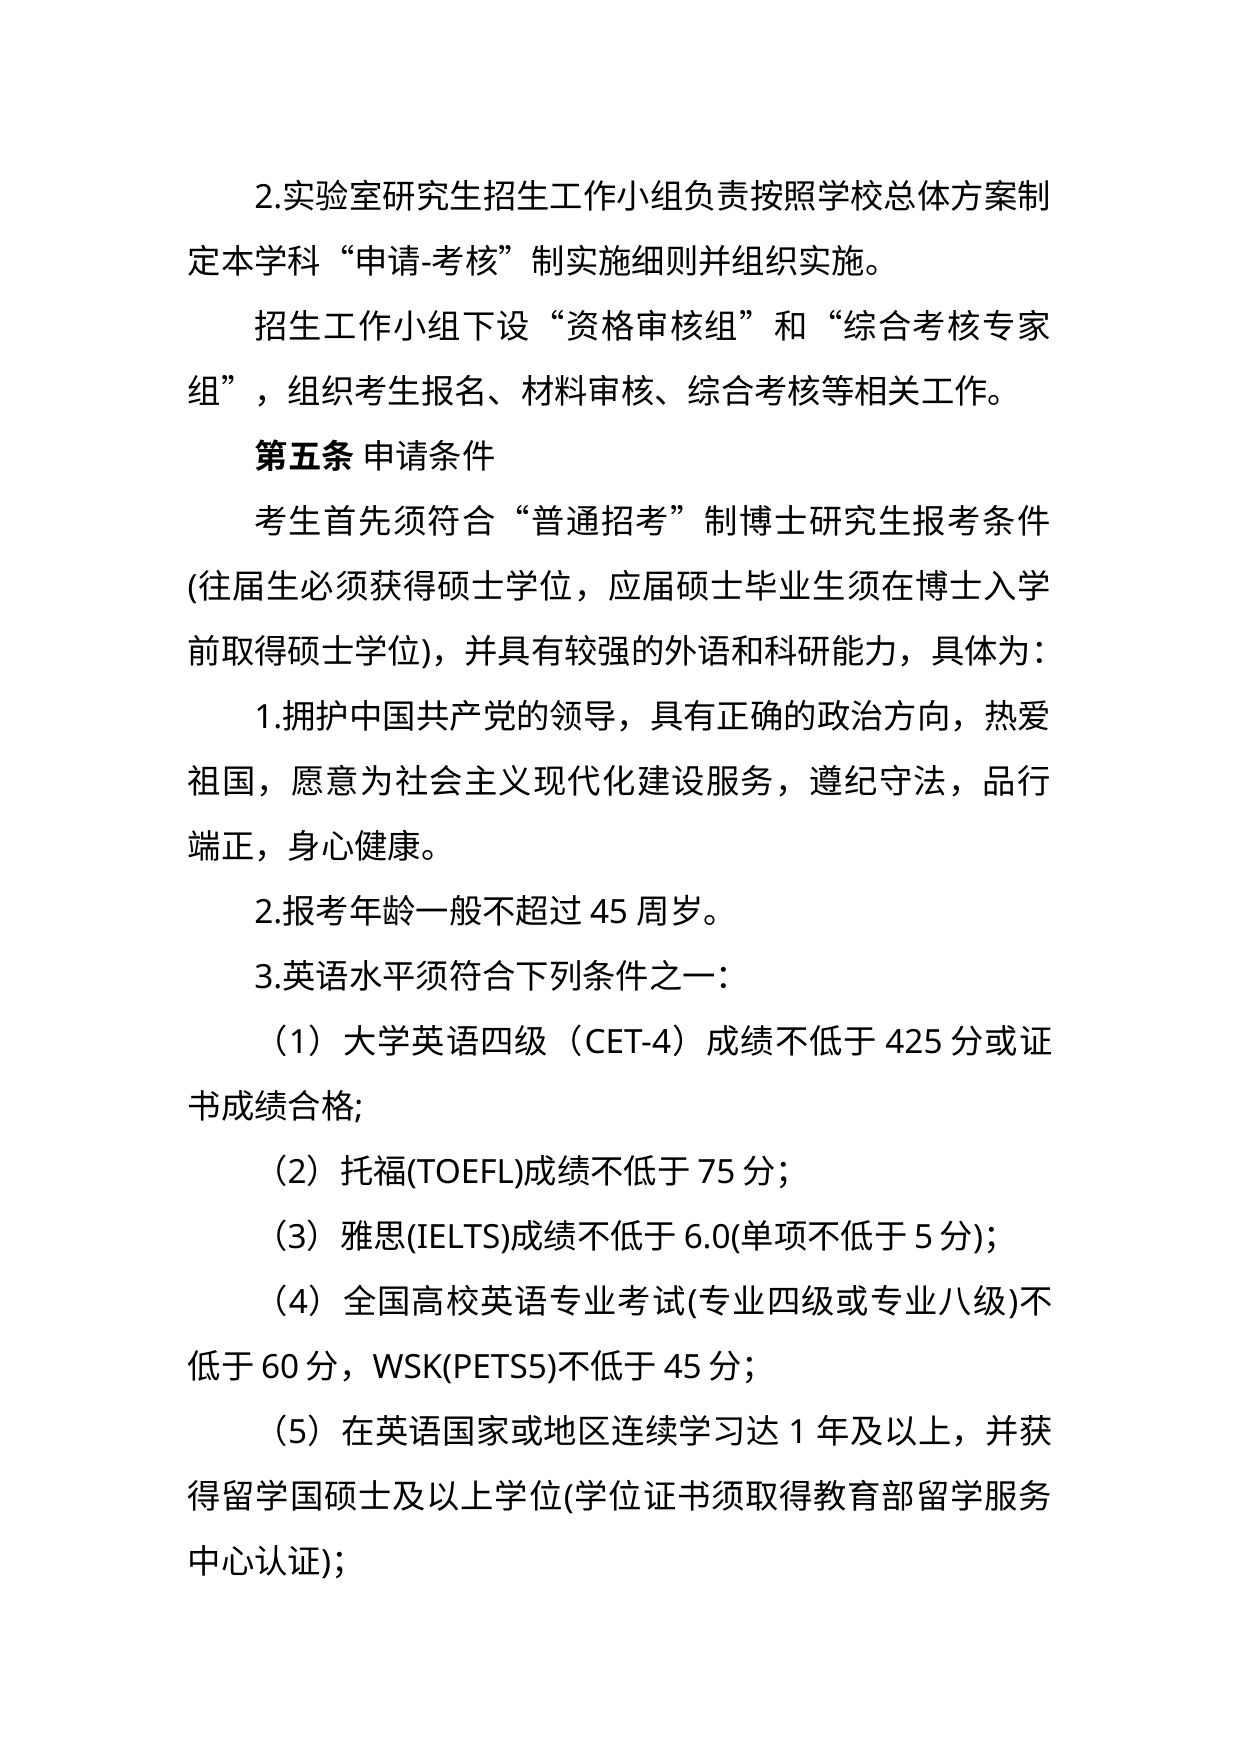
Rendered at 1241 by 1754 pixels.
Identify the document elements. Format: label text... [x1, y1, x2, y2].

text （2）托福(TOEFL)成绩不低于75分； [187, 1137, 1053, 1202]
text （4）全国高校英语专业考试(专业四级或专业八级)不低于60分，WSK(PETS5)不低于45分； [187, 1267, 1053, 1397]
text 2.实验室研究生招生工作小组负责按照学校总体方案制定本学科“申请-考核”制实施细则并组织实施。 [187, 162, 1053, 292]
text 2.报考年龄一般不超过 45 周岁。 [187, 877, 1053, 942]
text 3.英语水平须符合下列条件之一： [187, 942, 1053, 1007]
text 招生工作小组下设“资格审核组”和“综合考核专家组”，组织考生报名、材料审核、综合考核等相关工作。 [187, 292, 1053, 422]
text （1）大学英语四级（CET-4）成绩不低于425分或证书成绩合格; [187, 1007, 1053, 1137]
text 1.拥护中国共产党的领导，具有正确的政治方向，热爱祖国，愿意为社会主义现代化建设服务，遵纪守法，品行端正，身心健康。 [187, 682, 1053, 877]
text （3）雅思(IELTS)成绩不低于6.0(单项不低于5分)； [187, 1202, 1053, 1267]
text 考生首先须符合“普通招考”制博士研究生报考条件(往届生必须获得硕士学位，应届硕士毕业生须在博士入学前取得硕士学位)，并具有较强的外语和科研能力，具体为： [187, 487, 1053, 682]
text （5）在英语国家或地区连续学习达 1 年及以上，并获得留学国硕士及以上学位(学位证书须取得教育部留学服务中心认证)； [187, 1397, 1053, 1592]
text 第五条 申请条件 [187, 422, 1053, 487]
